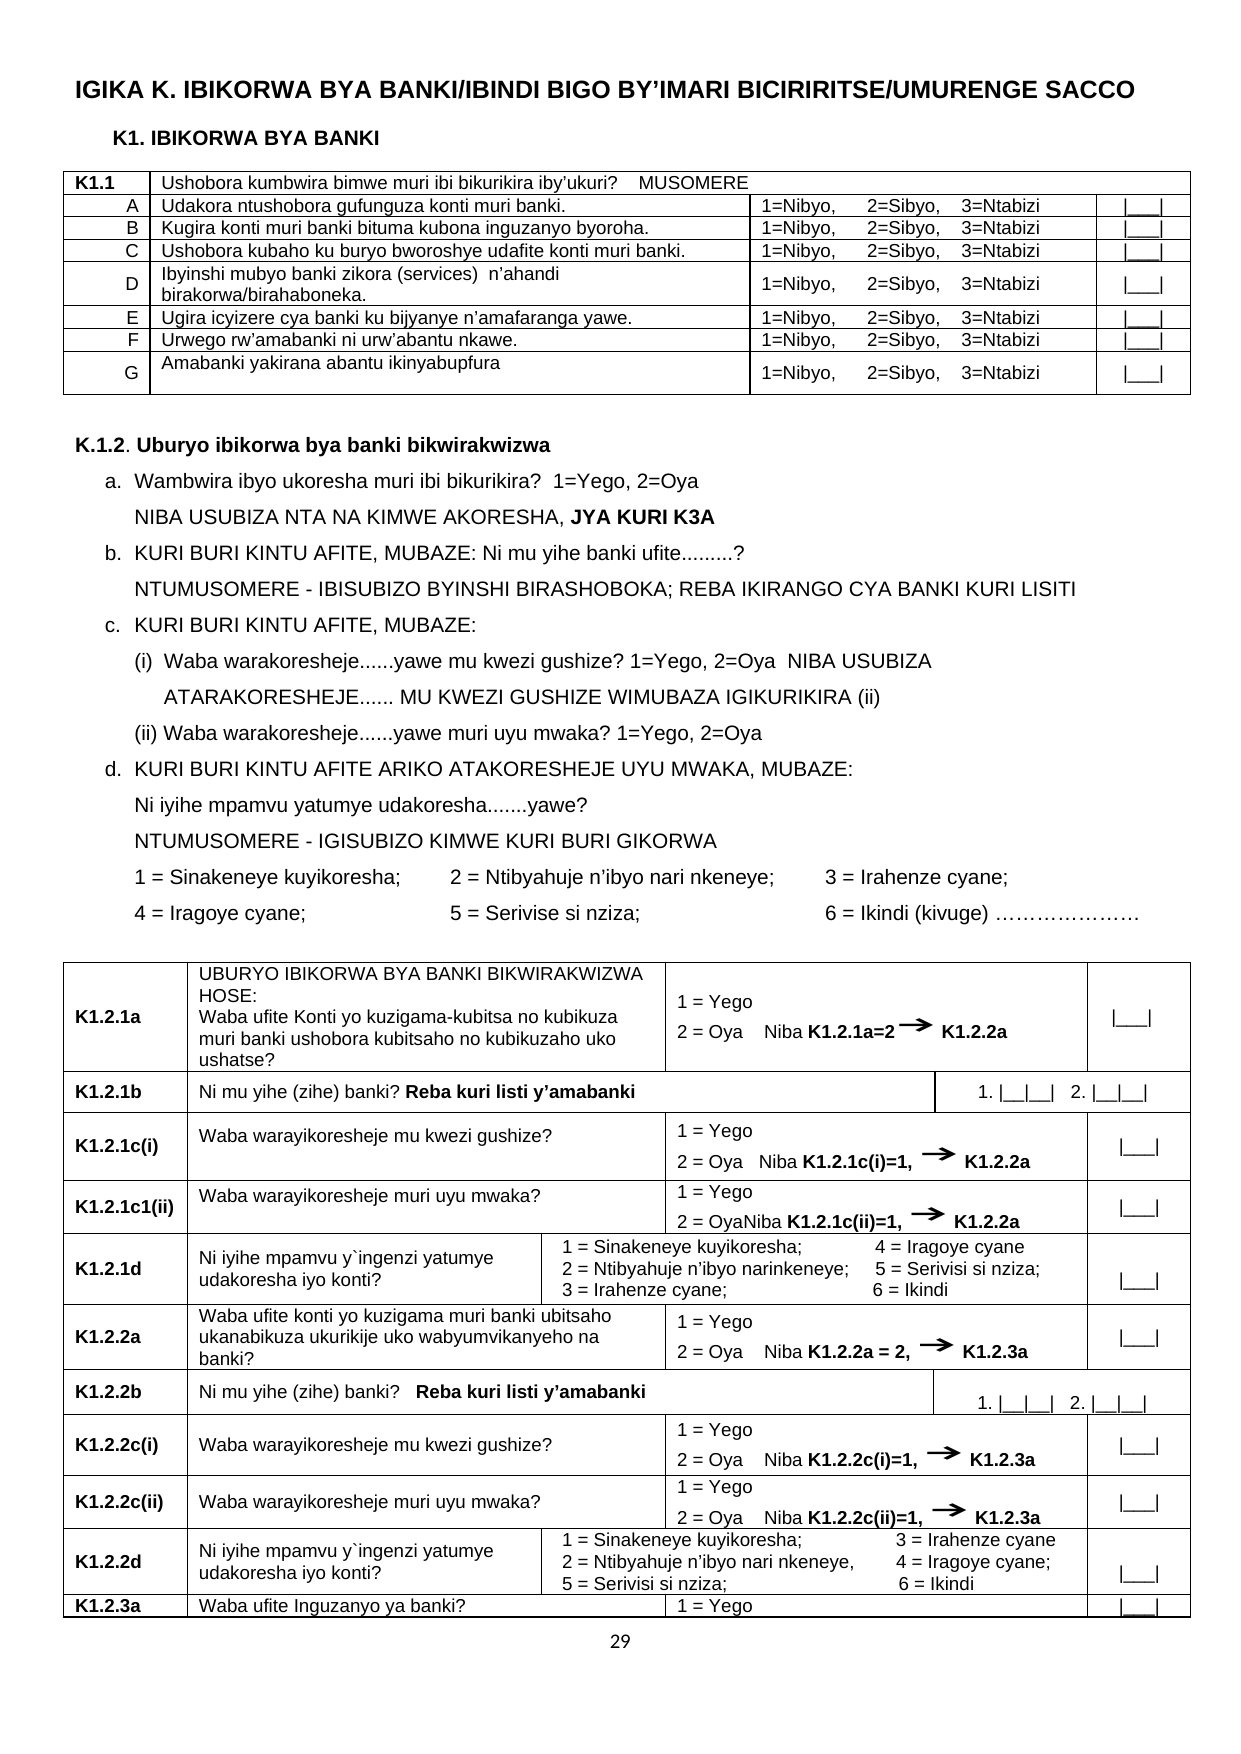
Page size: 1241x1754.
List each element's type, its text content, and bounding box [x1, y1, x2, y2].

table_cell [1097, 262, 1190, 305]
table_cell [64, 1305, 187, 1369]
list Waba warakoresheje......yawe mu kwezi gushize? 1=Yego, 2=Oya NIBA USUBIZA ATARAKORESHEJE...... MU KWEZI GUSHIZE WIMUBAZA IGIKURIKIRA (ii) [134, 649, 1165, 709]
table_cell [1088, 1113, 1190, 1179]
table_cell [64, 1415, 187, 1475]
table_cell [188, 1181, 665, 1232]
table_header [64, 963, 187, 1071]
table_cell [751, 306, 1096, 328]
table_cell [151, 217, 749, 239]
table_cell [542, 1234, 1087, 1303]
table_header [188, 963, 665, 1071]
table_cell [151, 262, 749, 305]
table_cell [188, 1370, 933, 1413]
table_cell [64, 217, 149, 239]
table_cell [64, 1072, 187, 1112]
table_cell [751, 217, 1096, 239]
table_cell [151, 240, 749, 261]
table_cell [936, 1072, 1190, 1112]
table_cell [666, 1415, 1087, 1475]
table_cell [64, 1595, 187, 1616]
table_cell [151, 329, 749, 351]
text K.1.2. Uburyo ibikorwa bya banki bikwirakwizwa [75, 433, 1165, 457]
text (ii) Waba warakoresheje......yawe muri uyu mwaka? 1=Yego, 2=Oya [134, 721, 1165, 745]
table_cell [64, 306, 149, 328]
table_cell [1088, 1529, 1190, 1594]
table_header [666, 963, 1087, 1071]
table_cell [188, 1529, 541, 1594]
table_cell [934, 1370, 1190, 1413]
list KURI BURI KINTU AFITE, MUBAZE: Ni mu yihe banki ufite.........? [104, 541, 1165, 565]
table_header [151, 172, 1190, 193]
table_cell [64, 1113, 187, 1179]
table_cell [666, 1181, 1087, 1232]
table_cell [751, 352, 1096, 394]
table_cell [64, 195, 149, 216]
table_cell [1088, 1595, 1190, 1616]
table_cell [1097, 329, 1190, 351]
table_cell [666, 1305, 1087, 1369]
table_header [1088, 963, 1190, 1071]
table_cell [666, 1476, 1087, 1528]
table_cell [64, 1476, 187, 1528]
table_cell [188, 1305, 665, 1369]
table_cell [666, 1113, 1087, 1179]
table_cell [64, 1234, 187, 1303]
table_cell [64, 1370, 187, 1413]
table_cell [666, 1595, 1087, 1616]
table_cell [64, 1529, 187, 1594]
list K1. IBIKORWA BYA BANKI [112, 125, 1165, 149]
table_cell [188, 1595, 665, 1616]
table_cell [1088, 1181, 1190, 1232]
list NTUMUSOMERE - IGISUBIZO KIMWE KURI BURI GIKORWA [134, 828, 1165, 852]
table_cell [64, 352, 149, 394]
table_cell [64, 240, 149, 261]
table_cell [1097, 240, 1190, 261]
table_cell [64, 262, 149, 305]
list Ni iyihe mpamvu yatumye udakoresha.......yawe? [134, 793, 1165, 817]
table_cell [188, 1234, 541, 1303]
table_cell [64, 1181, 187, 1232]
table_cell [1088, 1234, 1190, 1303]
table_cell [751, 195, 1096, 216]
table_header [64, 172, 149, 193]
subtitle IGIKA K. IBIKORWA BYA BANKI/IBINDI BIGO BY’IMARI BICIRIRITSE/UMURENGE SACCO [75, 75, 1165, 104]
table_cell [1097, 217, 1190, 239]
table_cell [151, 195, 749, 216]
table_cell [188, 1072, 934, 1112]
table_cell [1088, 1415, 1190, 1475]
list KURI BURI KINTU AFITE, MUBAZE: [104, 613, 1165, 637]
list NIBA USUBIZA NTA NA KIMWE AKORESHA, JYA KURI K3A [134, 505, 1165, 529]
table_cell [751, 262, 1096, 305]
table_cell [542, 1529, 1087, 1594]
list Wambwira ibyo ukoresha muri ibi bikurikira? 1=Yego, 2=Oya [104, 469, 1165, 493]
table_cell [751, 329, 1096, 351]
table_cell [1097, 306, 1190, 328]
list NTUMUSOMERE - IBISUBIZO BYINSHI BIRASHOBOKA; REBA IKIRANGO CYA BANKI KURI LISITI [134, 577, 1165, 601]
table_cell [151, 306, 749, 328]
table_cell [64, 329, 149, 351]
list 1 = Sinakeneye kuyikoresha; 2 = Ntibyahuje n’ibyo nari nkeneye; 3 = Irahenze cyane; [134, 864, 1165, 888]
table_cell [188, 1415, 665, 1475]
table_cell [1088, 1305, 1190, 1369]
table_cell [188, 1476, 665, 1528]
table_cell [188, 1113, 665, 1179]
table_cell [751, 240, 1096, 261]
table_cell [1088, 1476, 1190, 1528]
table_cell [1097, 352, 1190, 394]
list KURI BURI KINTU AFITE ARIKO ATAKORESHEJE UYU MWAKA, MUBAZE: [104, 757, 1165, 781]
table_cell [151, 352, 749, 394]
list 4 = Iragoye cyane; 5 = Serivise si nziza; 6 = Ikindi (kivuge) ………………… [134, 900, 1165, 924]
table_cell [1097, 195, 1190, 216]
